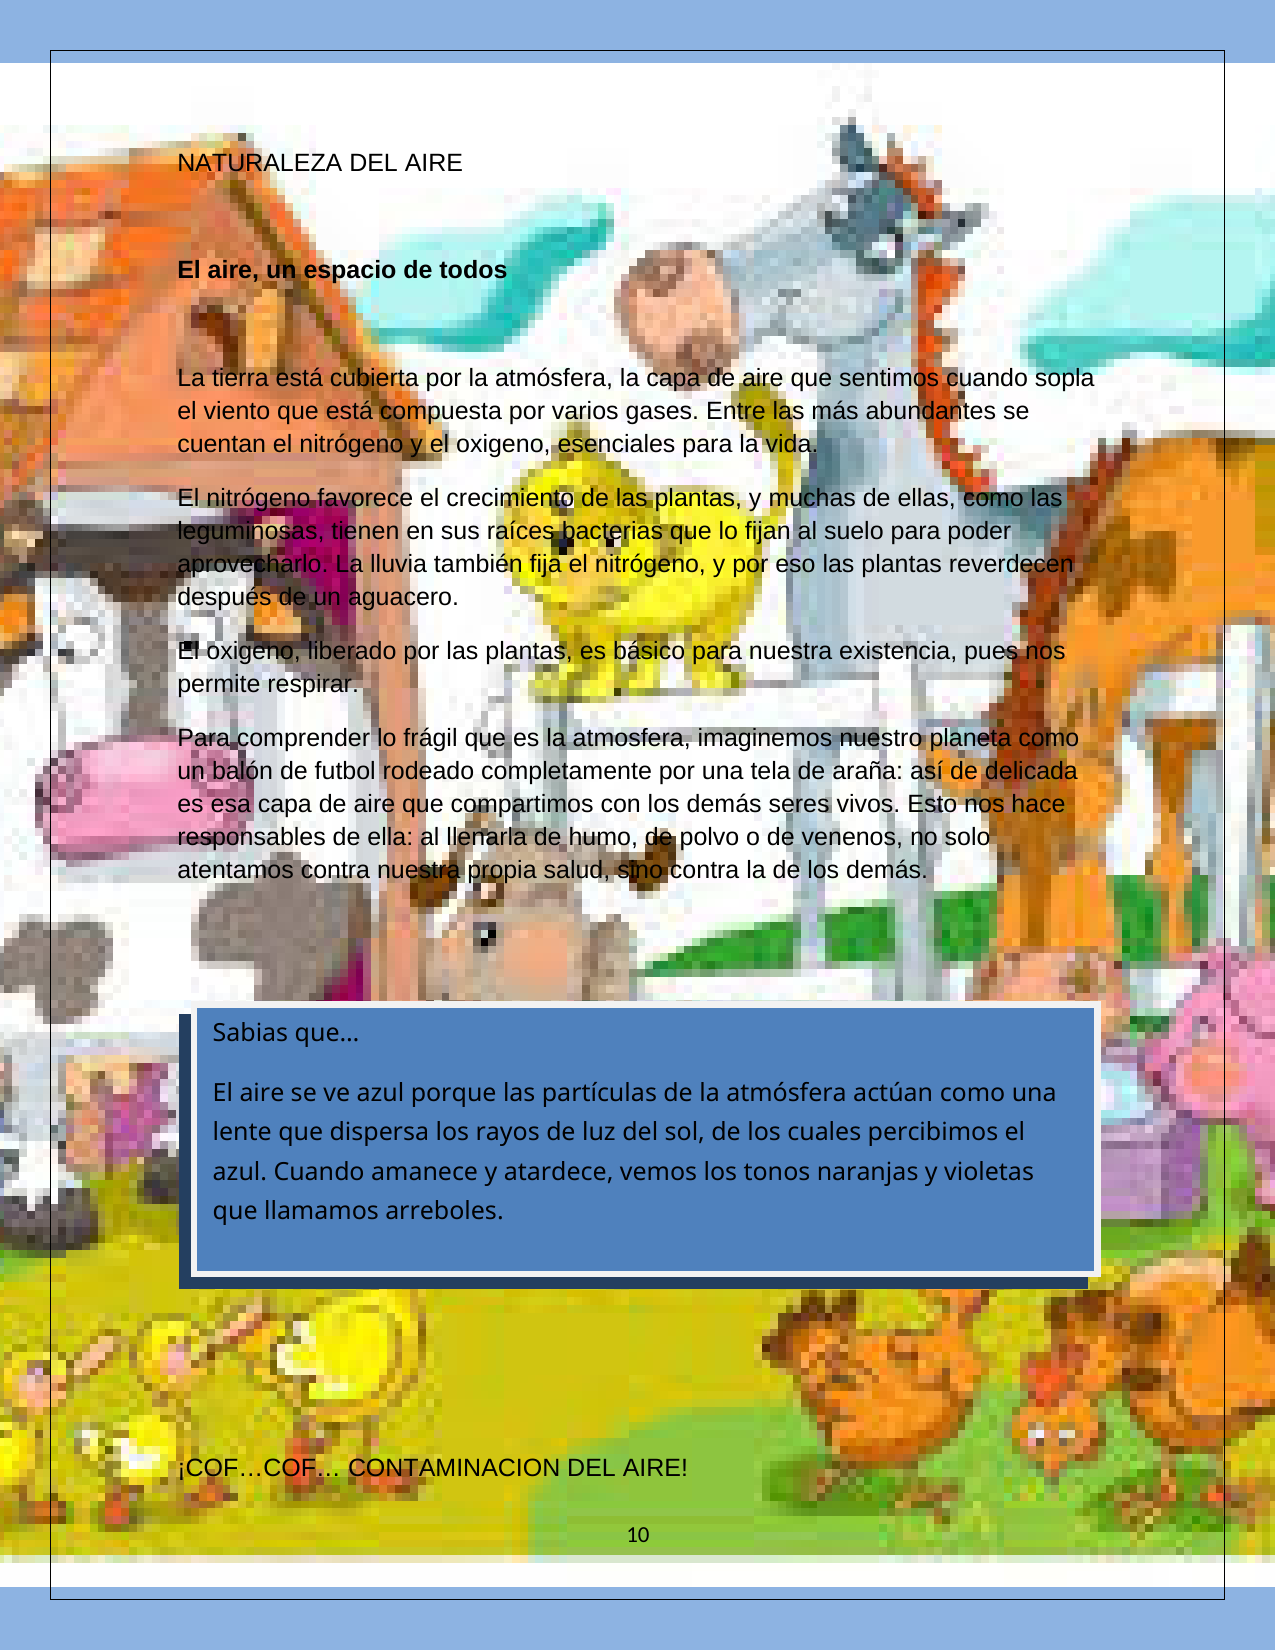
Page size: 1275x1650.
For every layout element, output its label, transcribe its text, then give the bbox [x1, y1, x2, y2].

text El nitrógeno favorece el crecimiento de las plantas, y muchas de ellas, como las leguminosas, tienen en sus raíces bacterias que lo fijan al suelo para poder aprovecharlo. La lluvia también fija el nitrógeno, y por eso las plantas reverdecen después de un aguacero. [177, 483, 1098, 611]
text La tierra está cubierta por la atmósfera, la capa de aire que sentimos cuando sopla el viento que está compuesta por varios gases. Entre las más abundantes se cuentan el nitrógeno y el oxigeno, esenciales para la vida. [177, 363, 1098, 458]
picture [0, 63, 50, 1587]
picture [51, 63, 1224, 1587]
text NATURALEZA DEL AIRE [177, 148, 1098, 176]
text El aire, un espacio de todos [177, 255, 1098, 284]
text El oxigeno, liberado por las plantas, es básico para nuestra existencia, pues nos permite respirar. [177, 636, 1098, 698]
text ¡COF…COF… CONTAMINACION DEL AIRE! [177, 1453, 1098, 1482]
picture [1225, 63, 1275, 1587]
text Para comprender lo frágil que es la atmosfera, imaginemos nuestro planeta como un balón de futbol rodeado completamente por una tela de araña: así de delicada es esa capa de aire que compartimos con los demás seres vivos. Esto nos hace responsables de ella: al llenarla de humo, de polvo o de venenos, no solo atentamos contra nuestra propia salud, sino contra la de los demás. [177, 723, 1098, 883]
